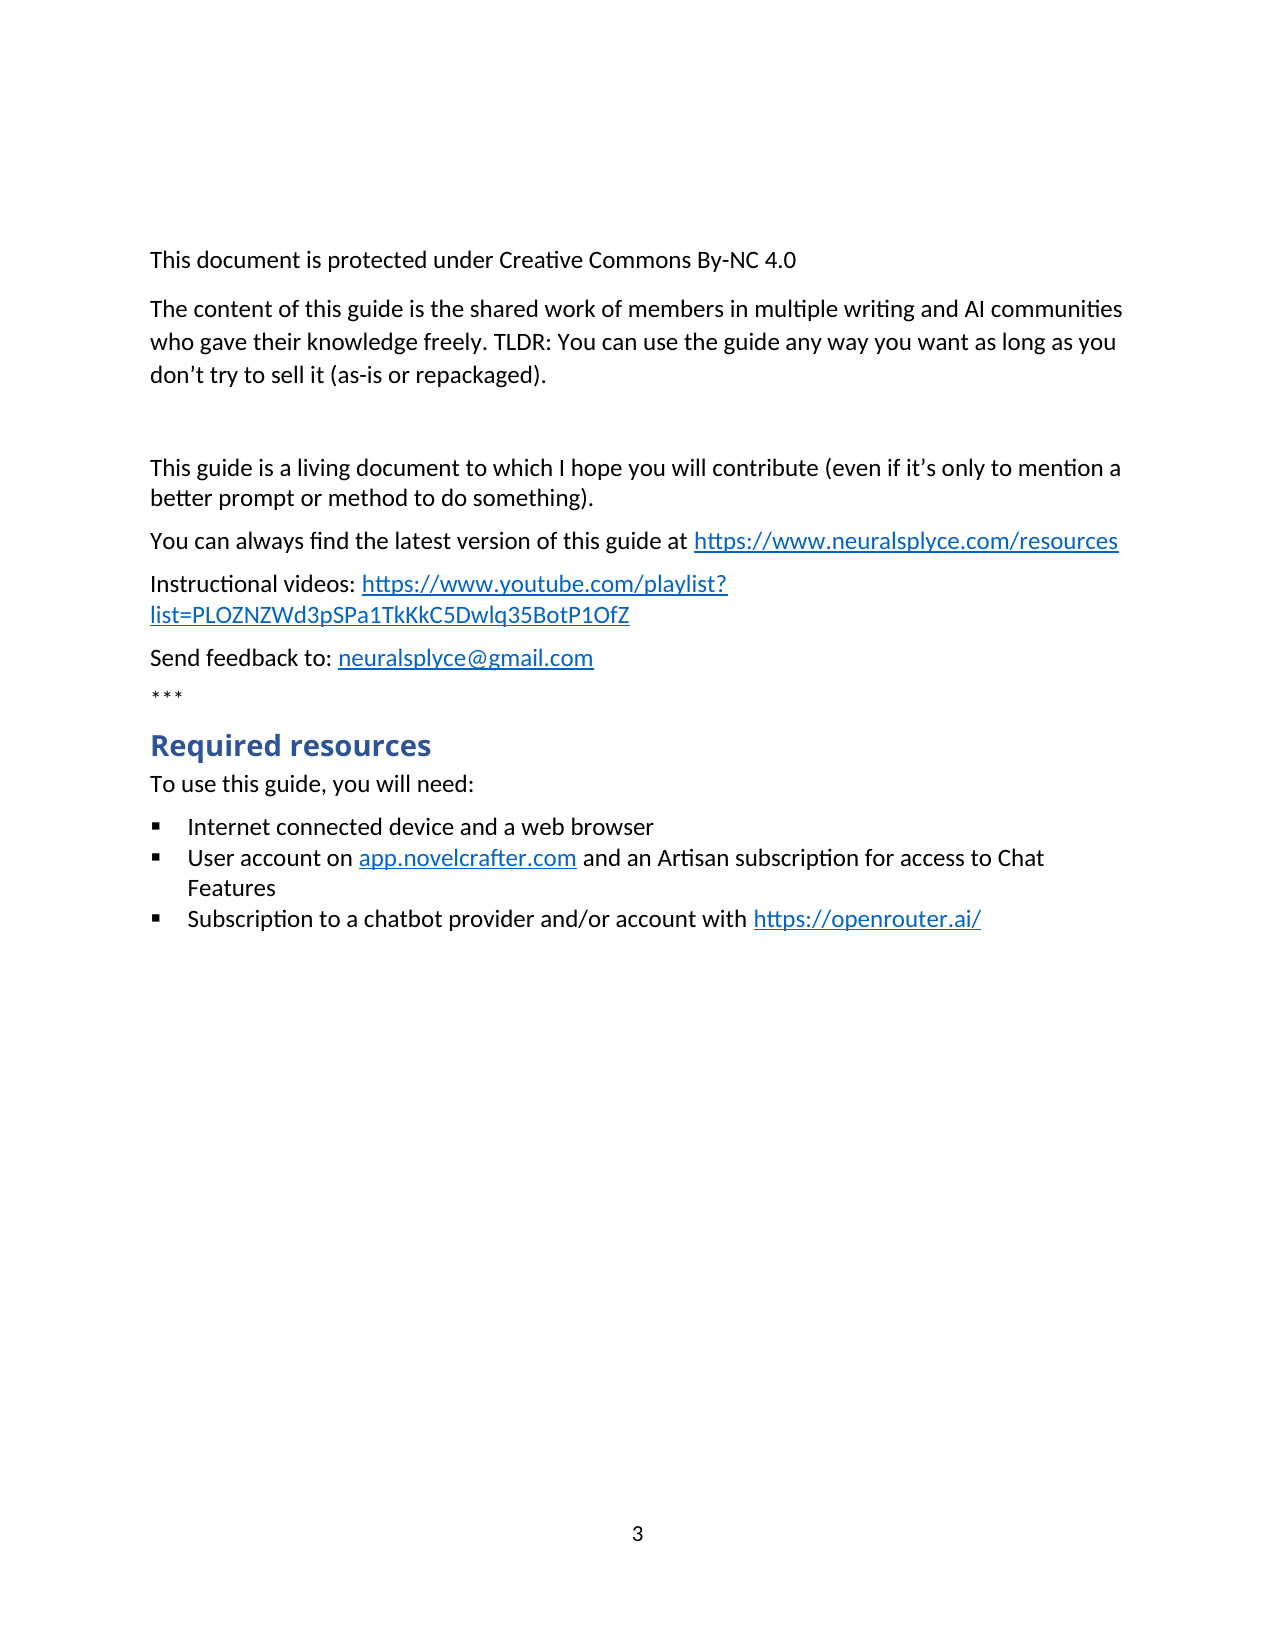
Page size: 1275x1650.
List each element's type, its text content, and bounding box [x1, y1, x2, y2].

text Internet connected device and a web browser [150, 811, 1125, 842]
text Send feedback to: neuralsplyce@gmail.com [150, 642, 1125, 672]
text *** [150, 685, 1125, 713]
text User account on app.novelcrafter.com and an Artisan subscription for access to Chat Features [150, 842, 1125, 903]
text To use this guide, you will need: [150, 768, 1125, 799]
text The content of this guide is the shared work of members in multiple writing and AI communities who gave their knowledge freely. TLDR: You can use the guide any way you want as long as you don’t try to sell it (as-is or repackaged). [150, 293, 1125, 390]
text This document is protected under Creative Commons By-NC 4.0 [150, 244, 1125, 274]
text You can always find the latest version of this guide at https://www.neuralsplyce.com/resources [150, 525, 1125, 556]
text Instructional videos: https://www.youtube.com/playlist?list=PLOZNZWd3pSPa1TkKkC5Dwlq35BotP1OfZ [150, 568, 1125, 629]
text This guide is a living document to which I hope you will contribute (even if it’s only to mention a better prompt or method to do something). [150, 452, 1125, 513]
subtitle Required resources [150, 725, 1125, 765]
text Subscription to a chatbot provider and/or account with https://openrouter.ai/ [150, 903, 1125, 933]
